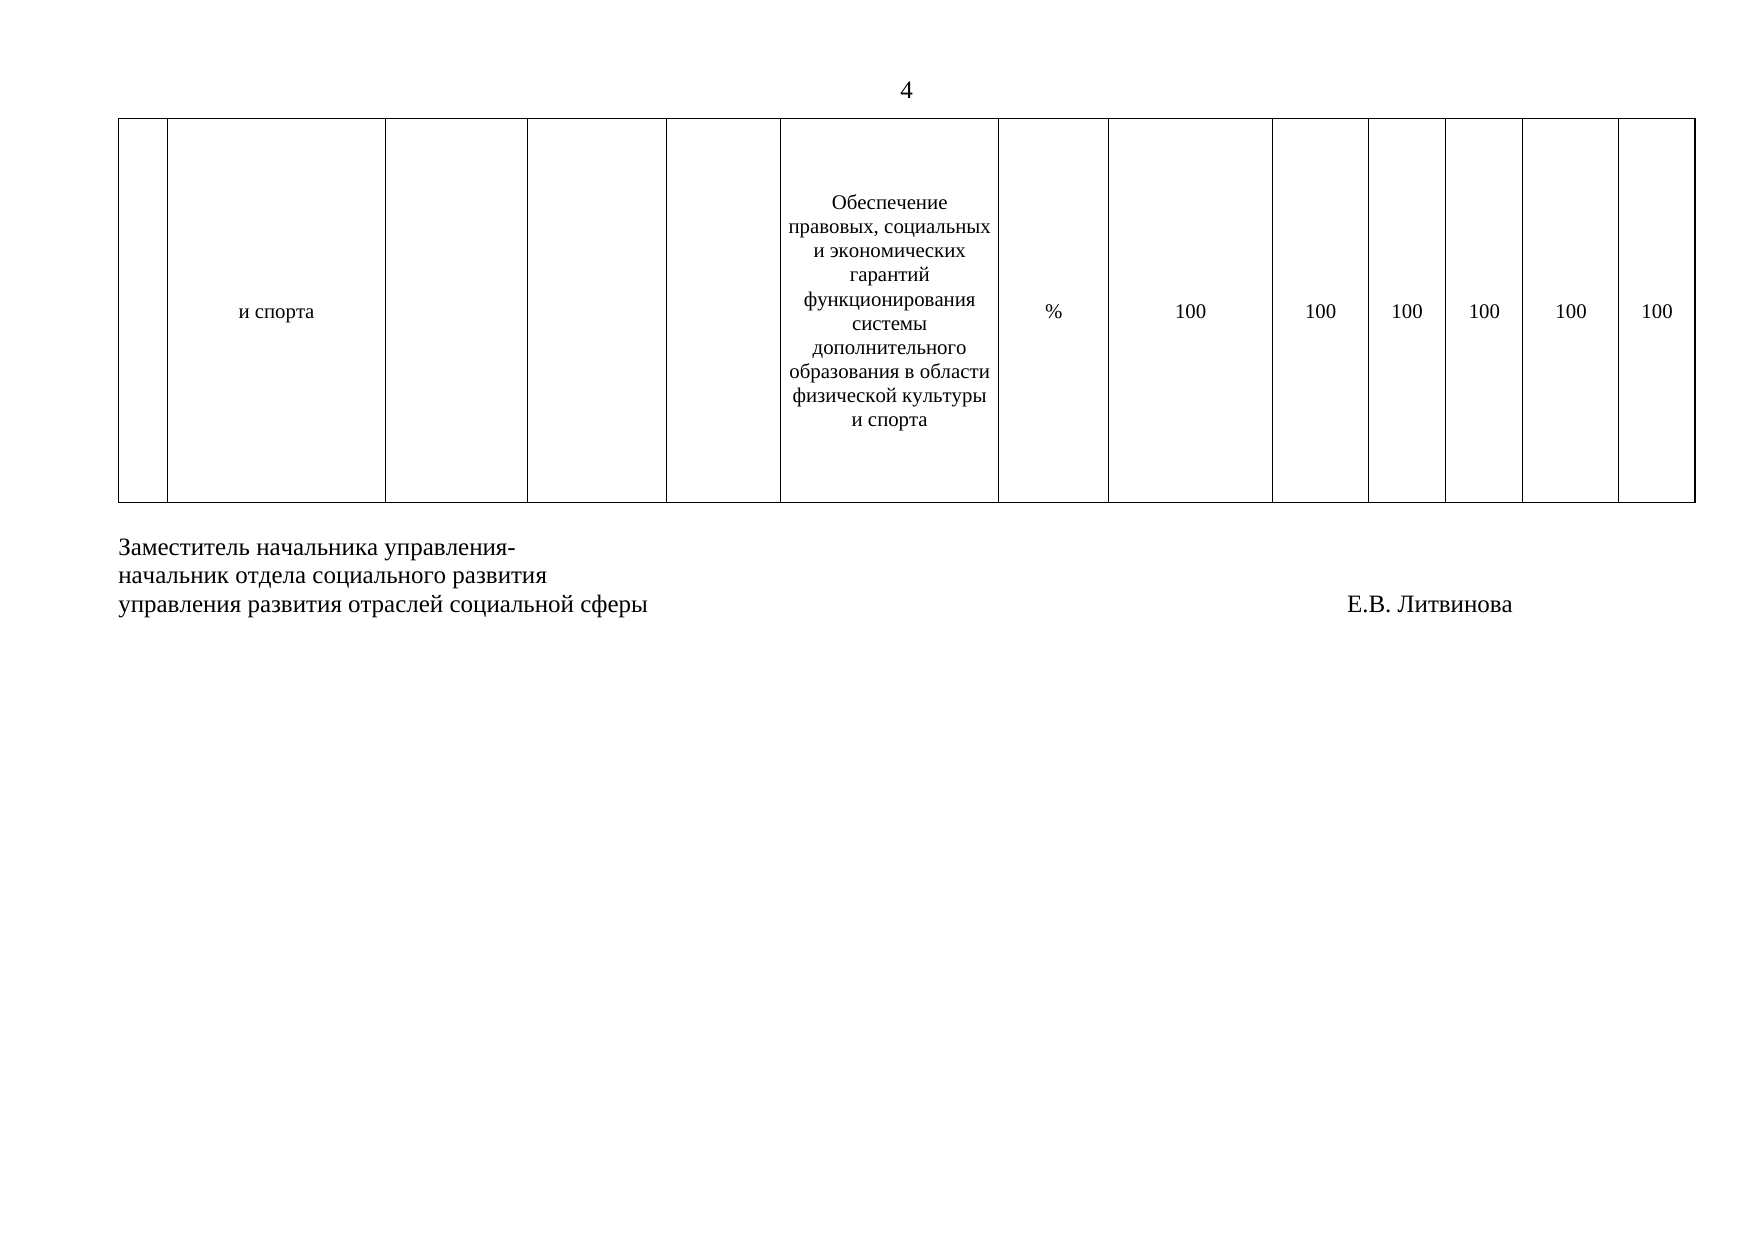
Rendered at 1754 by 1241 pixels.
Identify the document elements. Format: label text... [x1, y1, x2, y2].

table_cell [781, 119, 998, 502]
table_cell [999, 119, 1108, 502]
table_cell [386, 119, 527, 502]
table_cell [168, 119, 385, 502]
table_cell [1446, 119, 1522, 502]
text управления развития отраслей социальной сферы Е.В. Литвинова [118, 589, 1695, 618]
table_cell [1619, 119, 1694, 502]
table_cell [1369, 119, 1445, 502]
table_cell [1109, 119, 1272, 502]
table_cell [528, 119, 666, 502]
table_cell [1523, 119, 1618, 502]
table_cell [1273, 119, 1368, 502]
text Заместитель начальника управления- [118, 532, 1695, 561]
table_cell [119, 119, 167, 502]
text начальник отдела социального развития [118, 561, 1695, 589]
